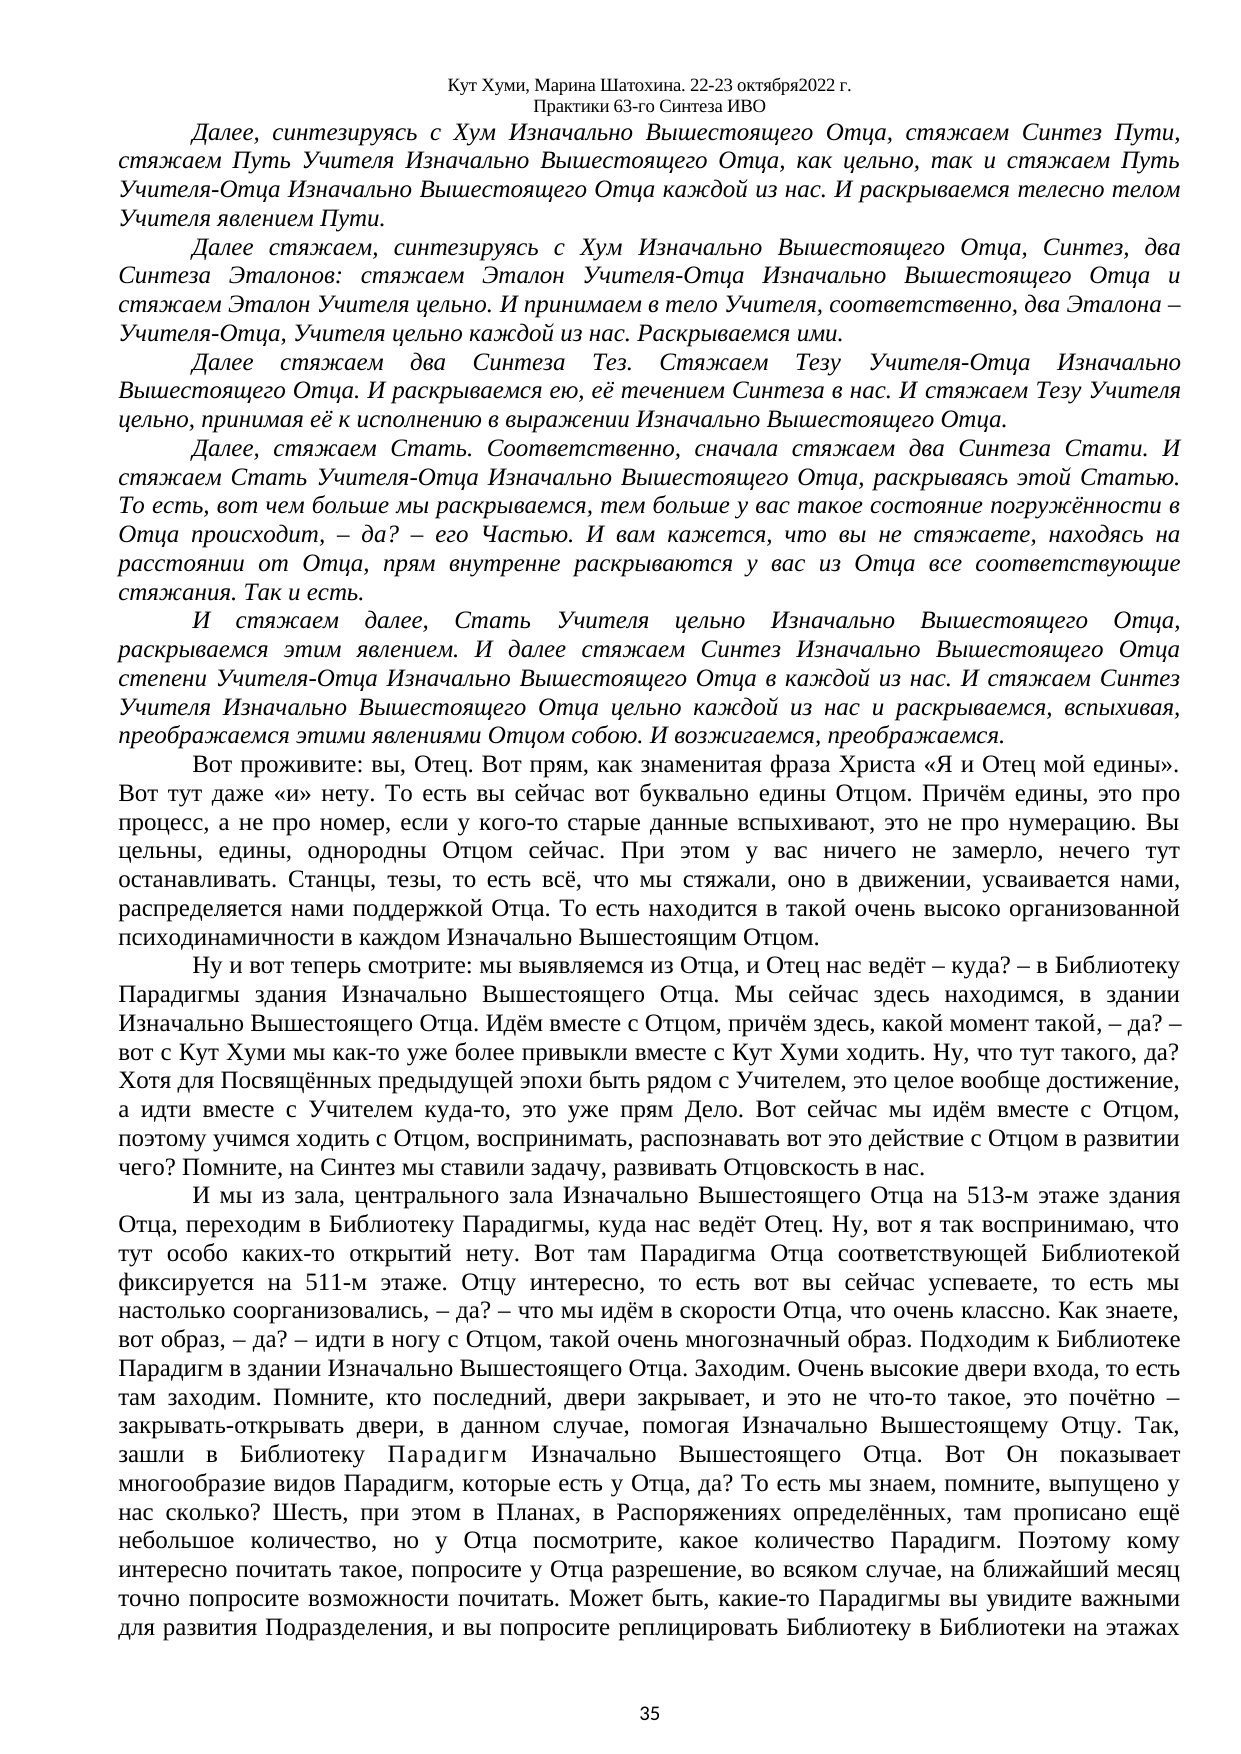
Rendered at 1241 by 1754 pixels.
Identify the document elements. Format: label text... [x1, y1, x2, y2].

text Вот проживите: вы, Отец. Вот прям, как знаменитая фраза Христа «Я и Отец мой едины». Вот тут даже «и» нету. То есть вы сейчас вот буквально едины Отцом. Причём едины, это про процесс, а не про номер, если у кого-то старые данные вспыхивают, это не про нумерацию. Вы цельны, едины, однородны Отцом сейчас. При этом у вас ничего не замерло, нечего тут останавливать. Станцы, тезы, то есть всё, что мы стяжали, оно в движении, усваивается нами, распределяется нами поддержкой Отца. То есть находится в такой очень высоко организованной психодинамичности в каждом Изначально Вышестоящим Отцом. [118, 749, 1181, 951]
text Далее стяжаем два Синтеза Тез. Стяжаем Тезу Учителя-Отца Изначально Вышестоящего Отца. И раскрываемся ею, её течением Синтеза в нас. И стяжаем Тезу Учителя цельно, принимая её к исполнению в выражении Изначально Вышестоящего Отца. [118, 347, 1181, 433]
text Ну и вот теперь смотрите: мы выявляемся из Отца, и Отец нас ведёт – куда? – в Библиотеку Парадигмы здания Изначально Вышестоящего Отца. Мы сейчас здесь находимся, в здании Изначально Вышестоящего Отца. Идём вместе с Отцом, причём здесь, какой момент такой, – да? – вот с Кут Хуми мы как-то уже более привыкли вместе с Кут Хуми ходить. Ну, что тут такого, да? Хотя для Посвящённых предыдущей эпохи быть рядом с Учителем, это целое вообще достижение, а идти вместе с Учителем куда-то, это уже прям Дело. Вот сейчас мы идём вместе с Отцом, поэтому учимся ходить с Отцом, воспринимать, распознавать вот это действие с Отцом в развитии чего? Помните, на Синтез мы ставили задачу, развивать Отцовскость в нас. [118, 951, 1181, 1181]
text Далее стяжаем, синтезируясь с Хум Изначально Вышестоящего Отца, Синтез, два Синтеза Эталонов: стяжаем Эталон Учителя-Отца Изначально Вышестоящего Отца и стяжаем Эталон Учителя цельно. И принимаем в тело Учителя, соответственно, два Эталона – Учителя-Отца, Учителя цельно каждой из нас. Раскрываемся ими. [118, 232, 1181, 347]
text И стяжаем далее, Стать Учителя цельно Изначально Вышестоящего Отца, раскрываемся этим явлением. И далее стяжаем Синтез Изначально Вышестоящего Отца степени Учителя-Отца Изначально Вышестоящего Отца в каждой из нас. И стяжаем Синтез Учителя Изначально Вышестоящего Отца цельно каждой из нас и раскрываемся, вспыхивая, преображаемся этими явлениями Отцом собою. И возжигаемся, преображаемся. [118, 606, 1181, 749]
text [118, 1181, 1181, 1641]
text Далее, стяжаем Стать. Соответственно, сначала стяжаем два Синтеза Стати. И стяжаем Стать Учителя-Отца Изначально Вышестоящего Отца, раскрываясь этой Статью. То есть, вот чем больше мы раскрываемся, тем больше у вас такое состояние погружённости в Отца происходит, – да? – его Частью. И вам кажется, что вы не стяжаете, находясь на расстоянии от Отца, прям внутренне раскрываются у вас из Отца все соответствующие стяжания. Так и есть. [118, 433, 1181, 606]
text Далее, синтезируясь с Хум Изначально Вышестоящего Отца, стяжаем Синтез Пути, стяжаем Путь Учителя Изначально Вышестоящего Отца, как цельно, так и стяжаем Путь Учителя-Отца Изначально Вышестоящего Отца каждой из нас. И раскрываемся телесно телом Учителя явлением Пути. [118, 117, 1181, 232]
